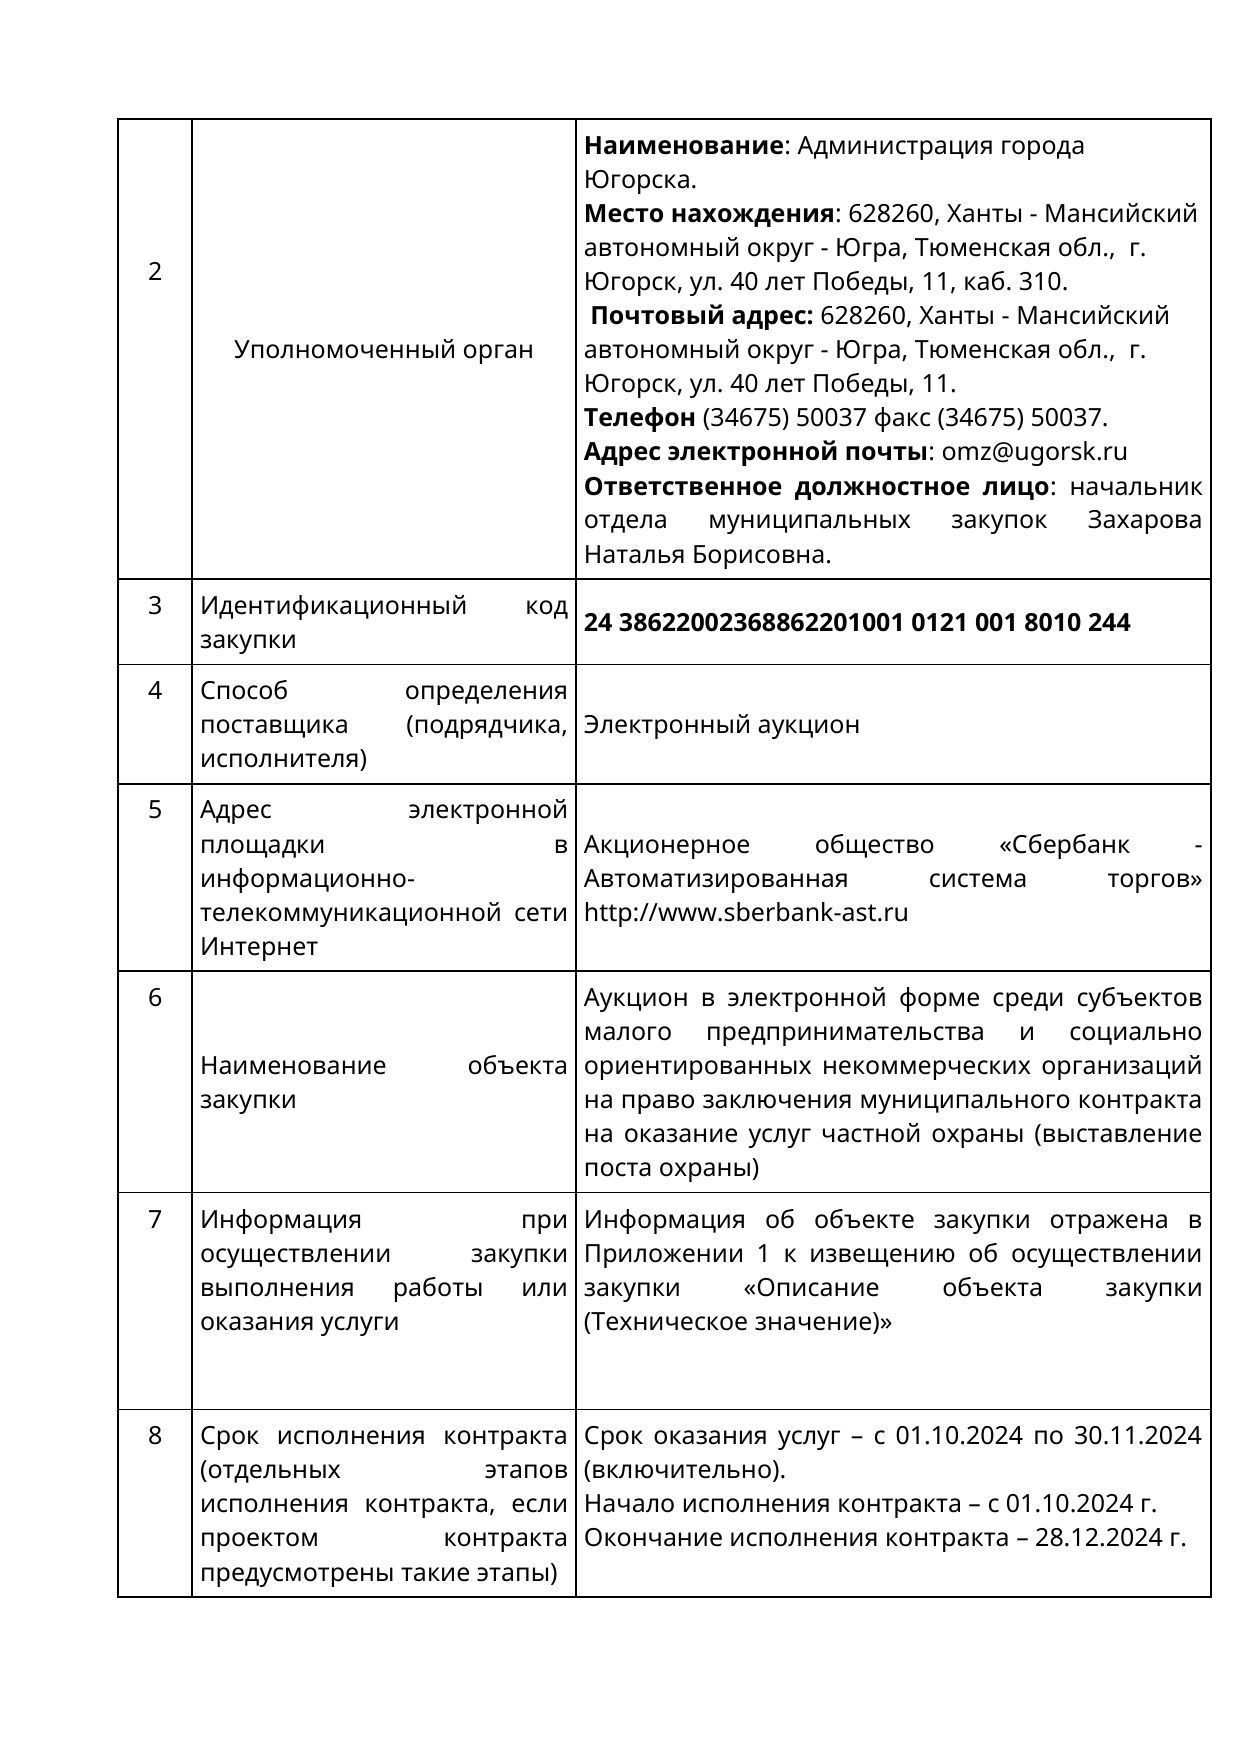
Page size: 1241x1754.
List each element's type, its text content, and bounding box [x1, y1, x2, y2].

table_cell 4 [119, 665, 191, 783]
table_cell 6 [119, 972, 191, 1192]
table_cell Аукцион в электронной форме среди субъектов малого предпринимательства и социально ориентированных некоммерческих организаций на право заключения муниципального контракта на оказание услуг частной охраны (выставление поста охраны) [577, 972, 1210, 1192]
table_cell Срок исполнения контракта (отдельных этапов исполнения контракта, если проектом контракта предусмотрены такие этапы) [193, 1410, 575, 1596]
table_cell Электронный аукцион [577, 665, 1210, 783]
table_cell Наименование объекта закупки [193, 972, 575, 1192]
table_cell Идентификационный код закупки [193, 580, 575, 663]
table_cell 24 38622002368862201001 0121 001 8010 244 [577, 580, 1210, 663]
table_cell Адрес электронной площадки в информационно-телекоммуникационной сети Интернет [193, 785, 575, 970]
table_cell Срок оказания услуг – с 01.10.2024 по 30.11.2024 (включительно). Начало исполнения контракта – с 01.10.2024 г. Окончание исполнения контракта – 28.12.2024 г. [577, 1410, 1210, 1596]
table_cell Информация об объекте закупки отражена в Приложении 1 к извещению об осуществлении закупки «Описание объекта закупки (Техническое значение)» [577, 1193, 1210, 1408]
table_cell Наименование: Администрация города Югорска. Место нахождения: 628260, Ханты - Мансийский автономный округ - Югра, Тюменская обл., г. Югорск, ул. 40 лет Победы, 11, каб. 310. Почтовый адрес: 628260, Ханты - Мансийский автономный округ - Югра, Тюменская обл., г. Югорск, ул. 40 лет Победы, 11. Телефон (34675) 50037 факс (34675) 50037. Адрес электронной почты: omz@ugorsk.ru Ответственное должностное лицо: начальник отдела муниципальных закупок Захарова Наталья Борисовна. [577, 120, 1210, 578]
table_cell 3 [119, 580, 191, 663]
table_cell Уполномоченный орган [193, 120, 575, 578]
table_cell 2 [119, 120, 191, 578]
table_cell 5 [119, 785, 191, 970]
table_cell Информация при осуществлении закупки выполнения работы или оказания услуги [193, 1193, 575, 1408]
table_cell Способ определения поставщика (подрядчика, исполнителя) [193, 665, 575, 783]
table_cell 7 [119, 1193, 191, 1408]
table_cell Акционерное общество «Сбербанк - Автоматизированная система торгов» http://www.sberbank-ast.ru [577, 785, 1210, 970]
table_cell 8 [119, 1410, 191, 1596]
